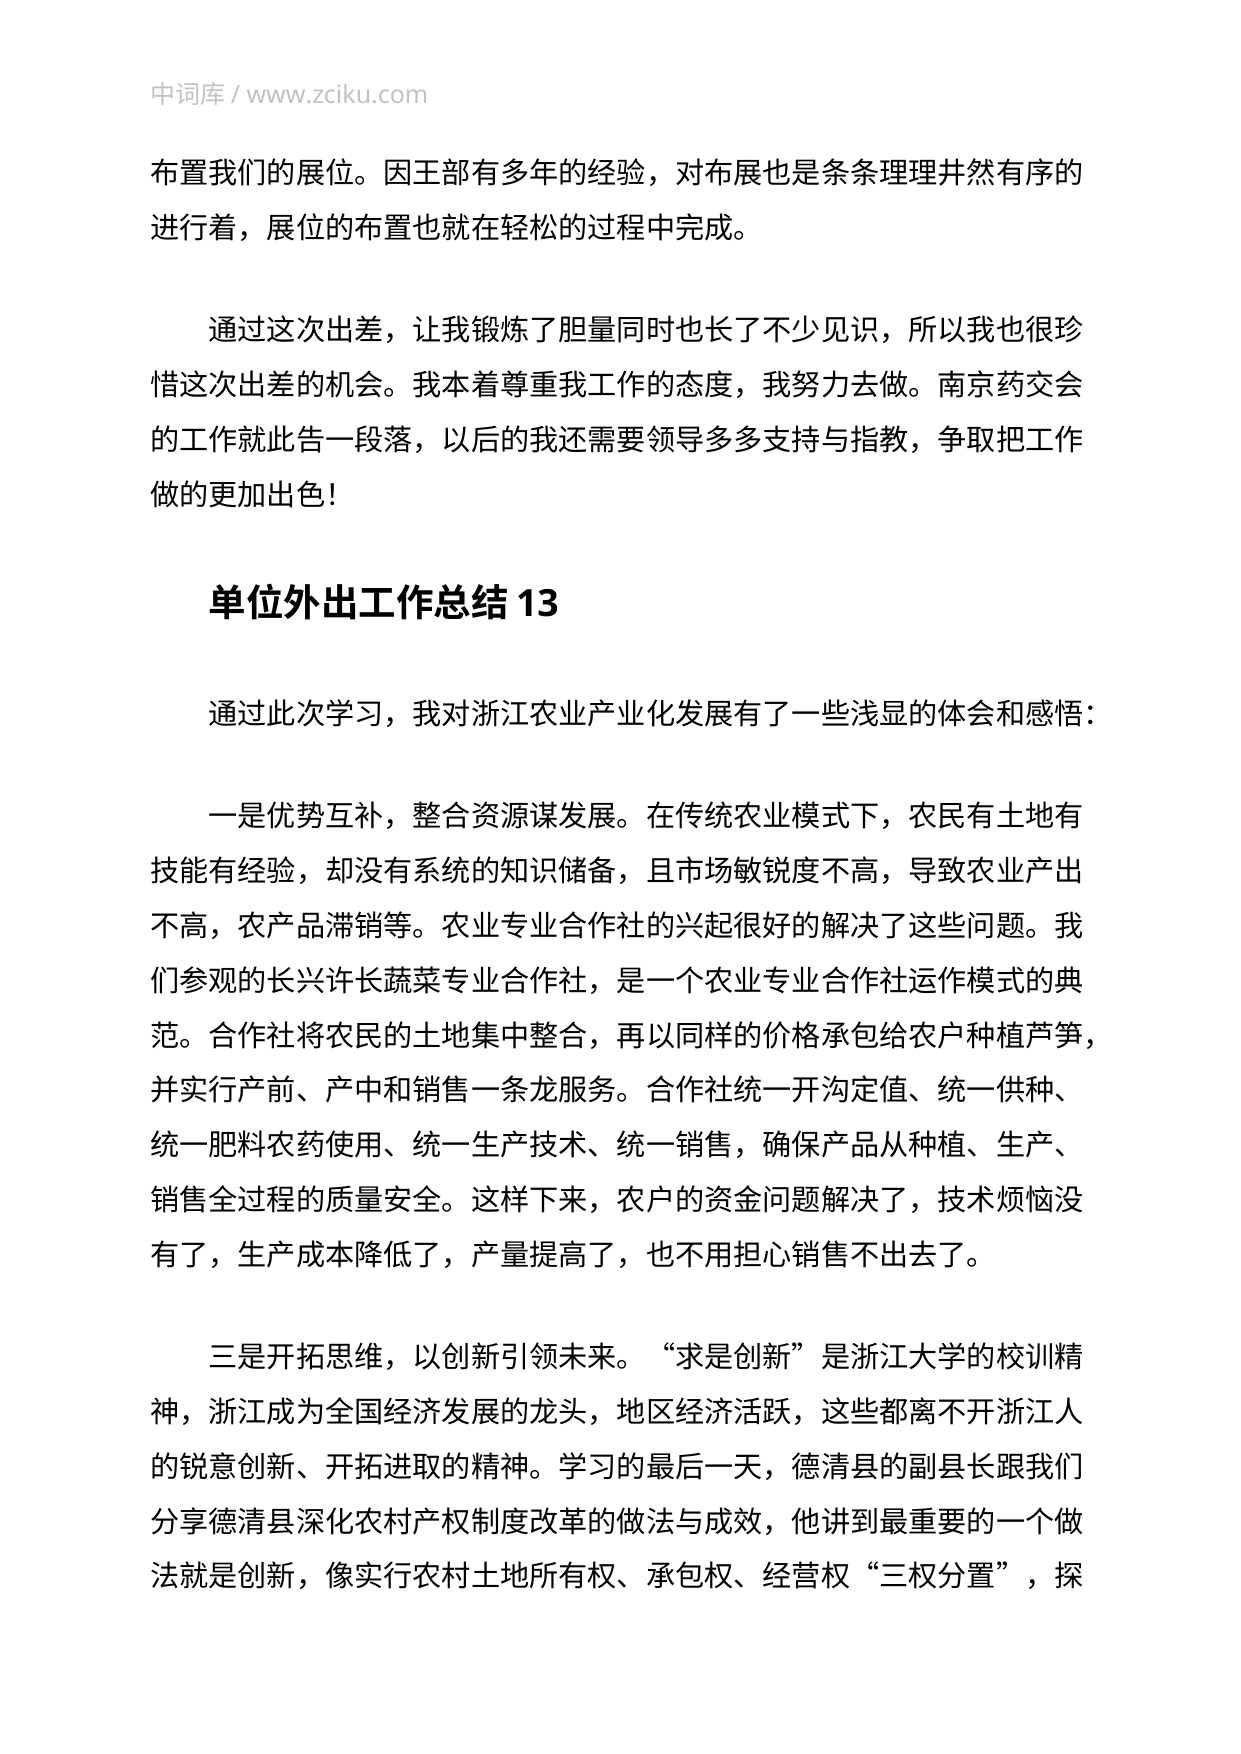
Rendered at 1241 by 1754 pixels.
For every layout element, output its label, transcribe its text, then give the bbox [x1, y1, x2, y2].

text 通过这次出差，让我锻炼了胆量同时也长了不少见识，所以我也很珍惜这次出差的机会。我本着尊重我工作的态度，我努力去做。南京药交会的工作就此告一段落，以后的我还需要领导多多支持与指教，争取把工作做的更加出色！ [150, 307, 1090, 514]
text 通过此次学习，我对浙江农业产业化发展有了一些浅显的体会和感悟： [150, 691, 1090, 733]
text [150, 1333, 1090, 1595]
text 一是优势互补，整合资源谋发展。在传统农业模式下，农民有土地有技能有经验，却没有系统的知识储备，且市场敏锐度不高，导致农业产出不高，农产品滞销等。农业专业合作社的兴起很好的解决了这些问题。我们参观的长兴许长蔬菜专业合作社，是一个农业专业合作社运作模式的典范。合作社将农民的土地集中整合，再以同样的价格承包给农户种植芦笋，并实行产前、产中和销售一条龙服务。合作社统一开沟定值、统一供种、统一肥料农药使用、统一生产技术、统一销售，确保产品从种植、生产、销售全过程的质量安全。这样下来，农户的资金问题解决了，技术烦恼没有了，生产成本降低了，产量提高了，也不用担心销售不出去了。 [150, 792, 1090, 1274]
text 单位外出工作总结13 [150, 573, 1090, 628]
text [150, 150, 1090, 247]
